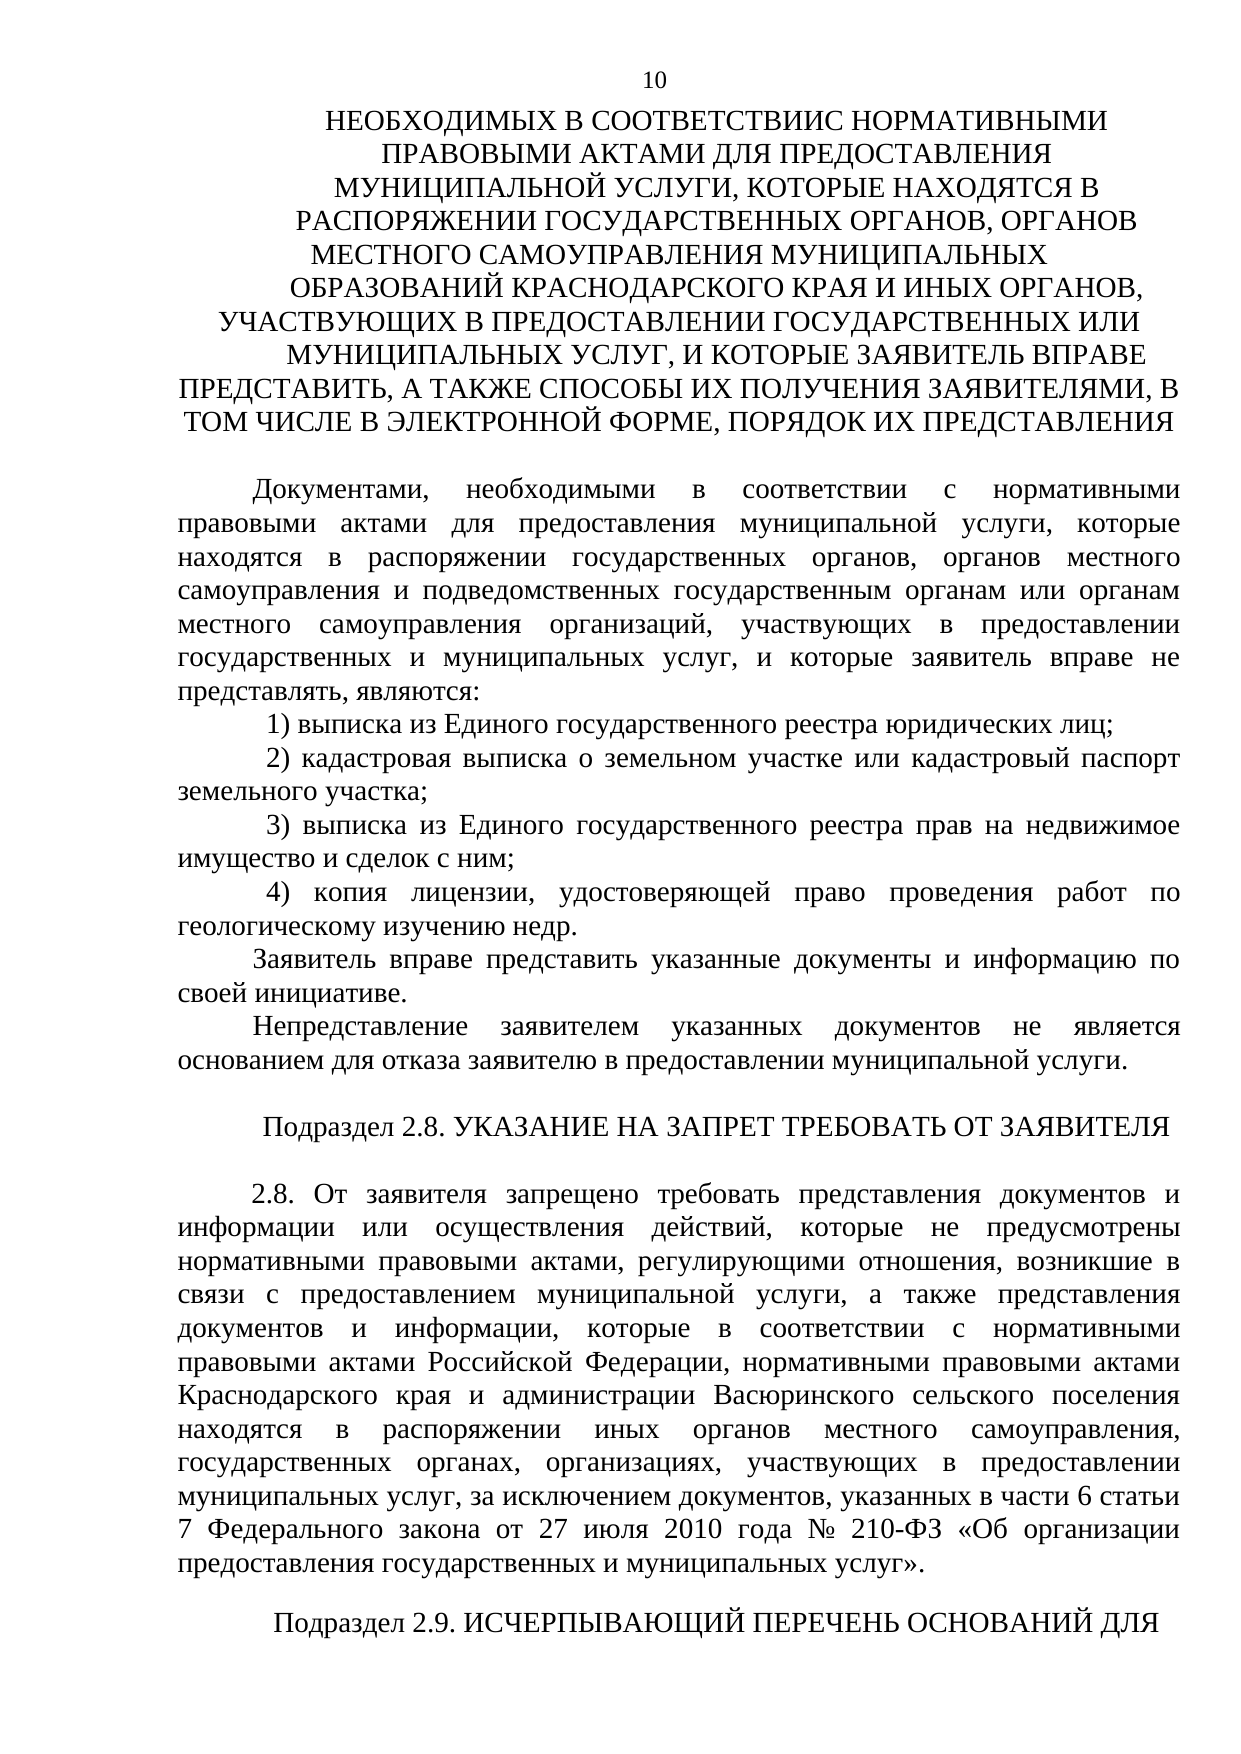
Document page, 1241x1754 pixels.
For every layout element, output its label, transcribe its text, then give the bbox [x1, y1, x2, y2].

text НЕОБХОДИМЫХ В СООТВЕТСТВИИС НОРМАТИВНЫМИ [177, 103, 1181, 136]
text МУНИЦИПАЛЬНОЙ УСЛУГИ, КОТОРЫЕ НАХОДЯТСЯ В [177, 170, 1181, 203]
text 3) выписка из Единого государственного реестра прав на недвижимое имущество и сделок с ним; [177, 807, 1181, 874]
text РАСПОРЯЖЕНИИ ГОСУДАРСТВЕННЫХ ОРГАНОВ, ОРГАНОВ МЕСТНОГО САМОУПРАВЛЕНИЯ МУНИЦИПАЛЬНЫХ [177, 203, 1181, 270]
text Заявитель вправе представить указанные документы и информацию по своей инициативе. [177, 941, 1181, 1008]
text МУНИЦИПАЛЬНЫХ УСЛУГ, И КОТОРЫЕ ЗАЯВИТЕЛЬ ВПРАВЕ ПРЕДСТАВИТЬ, А ТАКЖЕ СПОСОБЫ ИХ ПОЛУЧЕНИЯ ЗАЯВИТЕЛЯМИ, В ТОМ ЧИСЛЕ В ЭЛЕКТРОННОЙ ФОРМЕ, ПОРЯДОК ИХ ПРЕДСТАВЛЕНИЯ [177, 337, 1181, 438]
text ПРАВОВЫМИ АКТАМИ ДЛЯ ПРЕДОСТАВЛЕНИЯ [177, 136, 1181, 170]
text ОБРАЗОВАНИЙ КРАСНОДАРСКОГО КРАЯ И ИНЫХ ОРГАНОВ, УЧАСТВУЮЩИХ В ПРЕДОСТАВЛЕНИИ ГОСУДАРСТВЕННЫХ ИЛИ [177, 270, 1181, 337]
text 4) копия лицензии, удостоверяющей право проведения работ по геологическому изучению недр. [177, 874, 1181, 941]
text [177, 1605, 1181, 1638]
text 2) кадастровая выписка о земельном участке или кадастровый паспорт земельного участка; [177, 740, 1181, 807]
text Подраздел 2.8. УКАЗАНИЕ НА ЗАПРЕТ ТРЕБОВАТЬ ОТ ЗАЯВИТЕЛЯ [177, 1109, 1181, 1142]
text 2.8. От заявителя запрещено требовать представления документов и информации или осуществления действий, которые не предусмотрены нормативными правовыми актами, регулирующими отношения, возникшие в связи с предоставлением муниципальной услуги, а также представления документов и информации, которые в соответствии с нормативными правовыми актами Российской Федерации, нормативными правовыми актами Краснодарского края и администрации Васюринского сельского поселения находятся в распоряжении иных органов местного самоуправления, государственных органах, организациях, участвующих в предоставлении муниципальных услуг, за исключением документов, указанных в части 6 статьи 7 Федерального закона от 27 июля 2010 года № 210-ФЗ «Об организации предоставления государственных и муниципальных услуг». [177, 1176, 1181, 1578]
text Документами, необходимыми в соответствии с нормативными правовыми актами для предоставления муниципальной услуги, которые находятся в распоряжении государственных органов, органов местного самоуправления и подведомственных государственным органам или органам местного самоуправления организаций, участвующих в предоставлении государственных и муниципальных услуг, и которые заявитель вправе не представлять, являются: [177, 472, 1181, 706]
text Непредставление заявителем указанных документов не является основанием для отказа заявителю в предоставлении муниципальной услуги. [177, 1008, 1181, 1075]
text 1) выписка из Единого государственного реестра юридических лиц; [177, 706, 1181, 740]
